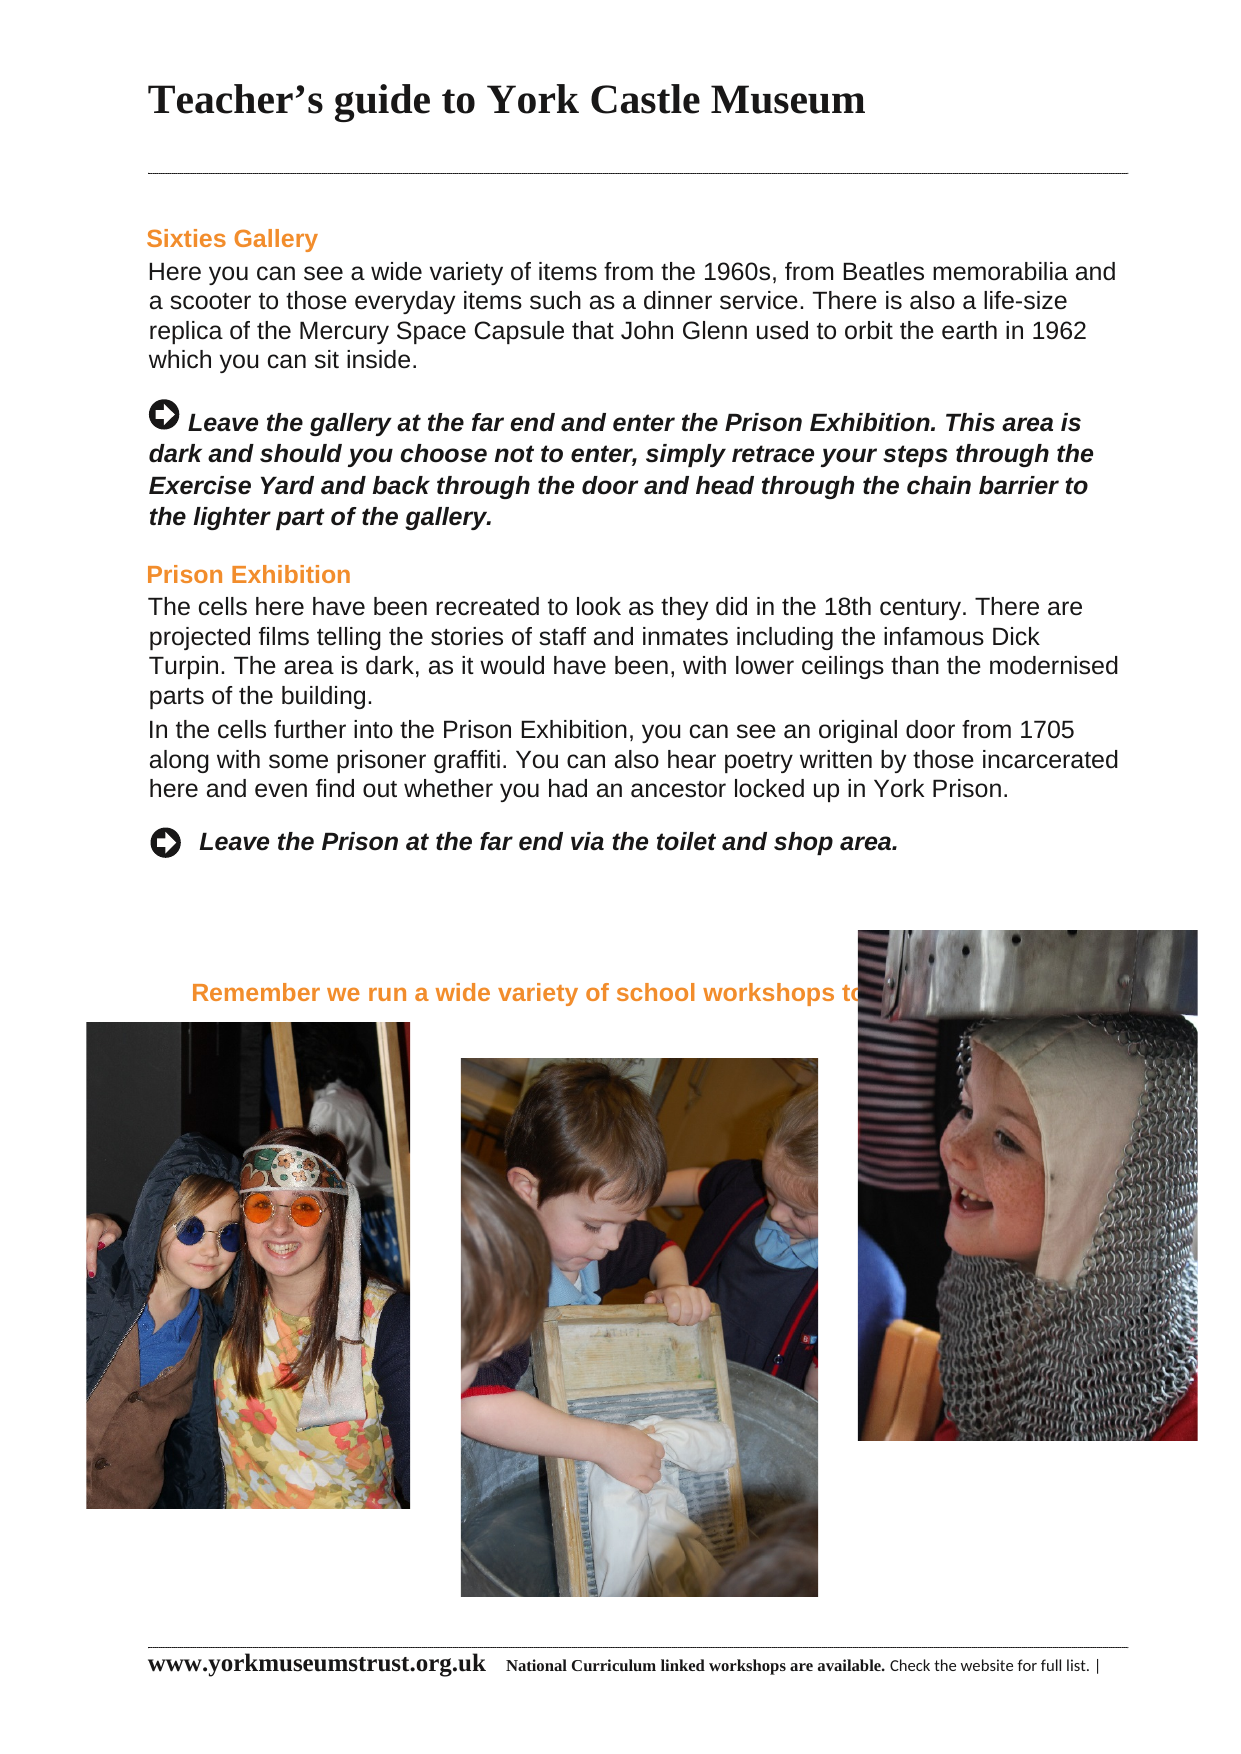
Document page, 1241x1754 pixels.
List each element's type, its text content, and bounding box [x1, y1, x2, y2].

text Leave the Prison at the far end via the toilet and shop area. [170, 827, 1123, 856]
subtitle Prison Exhibition [146, 560, 1128, 588]
picture [857, 930, 1198, 1441]
text The cells here have been recreated to look as they did in the 18th century. There are projected films telling the stories of staff and inmates including the infamous Dick Turpin. The area is dark, as it would have been, with lower ceilings than the modernised parts of the building. [148, 592, 1125, 709]
text In the cells further into the Prison Exhibition, you can see an original door from 1705 along with some prisoner graffiti. You can also hear poetry written by those incarcerated here and even find out whether you had an ancestor locked up in York Prison. [148, 715, 1125, 803]
picture [86, 1022, 411, 1509]
subtitle Sixties Gallery [146, 224, 1128, 253]
text Leave the gallery at the far end and enter the Prison Exhibition. This area is dark and should you choose not to enter, simply retrace your steps through the Exercise Yard and back through the door and head through the chain barrier to the lighter part of the gallery. [148, 399, 1128, 531]
text Here you can see a wide variety of items from the 1960s, from Beatles memorabilia and a scooter to those everyday items such as a dinner service. There is also a life-size replica of the Mercury Space Capsule that John Glenn used to orbit the earth in 1962 which you can sit inside. [148, 257, 1125, 374]
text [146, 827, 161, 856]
subtitle Remember we run a wide variety of school workshops too! [146, 978, 857, 1007]
picture [460, 1058, 819, 1597]
